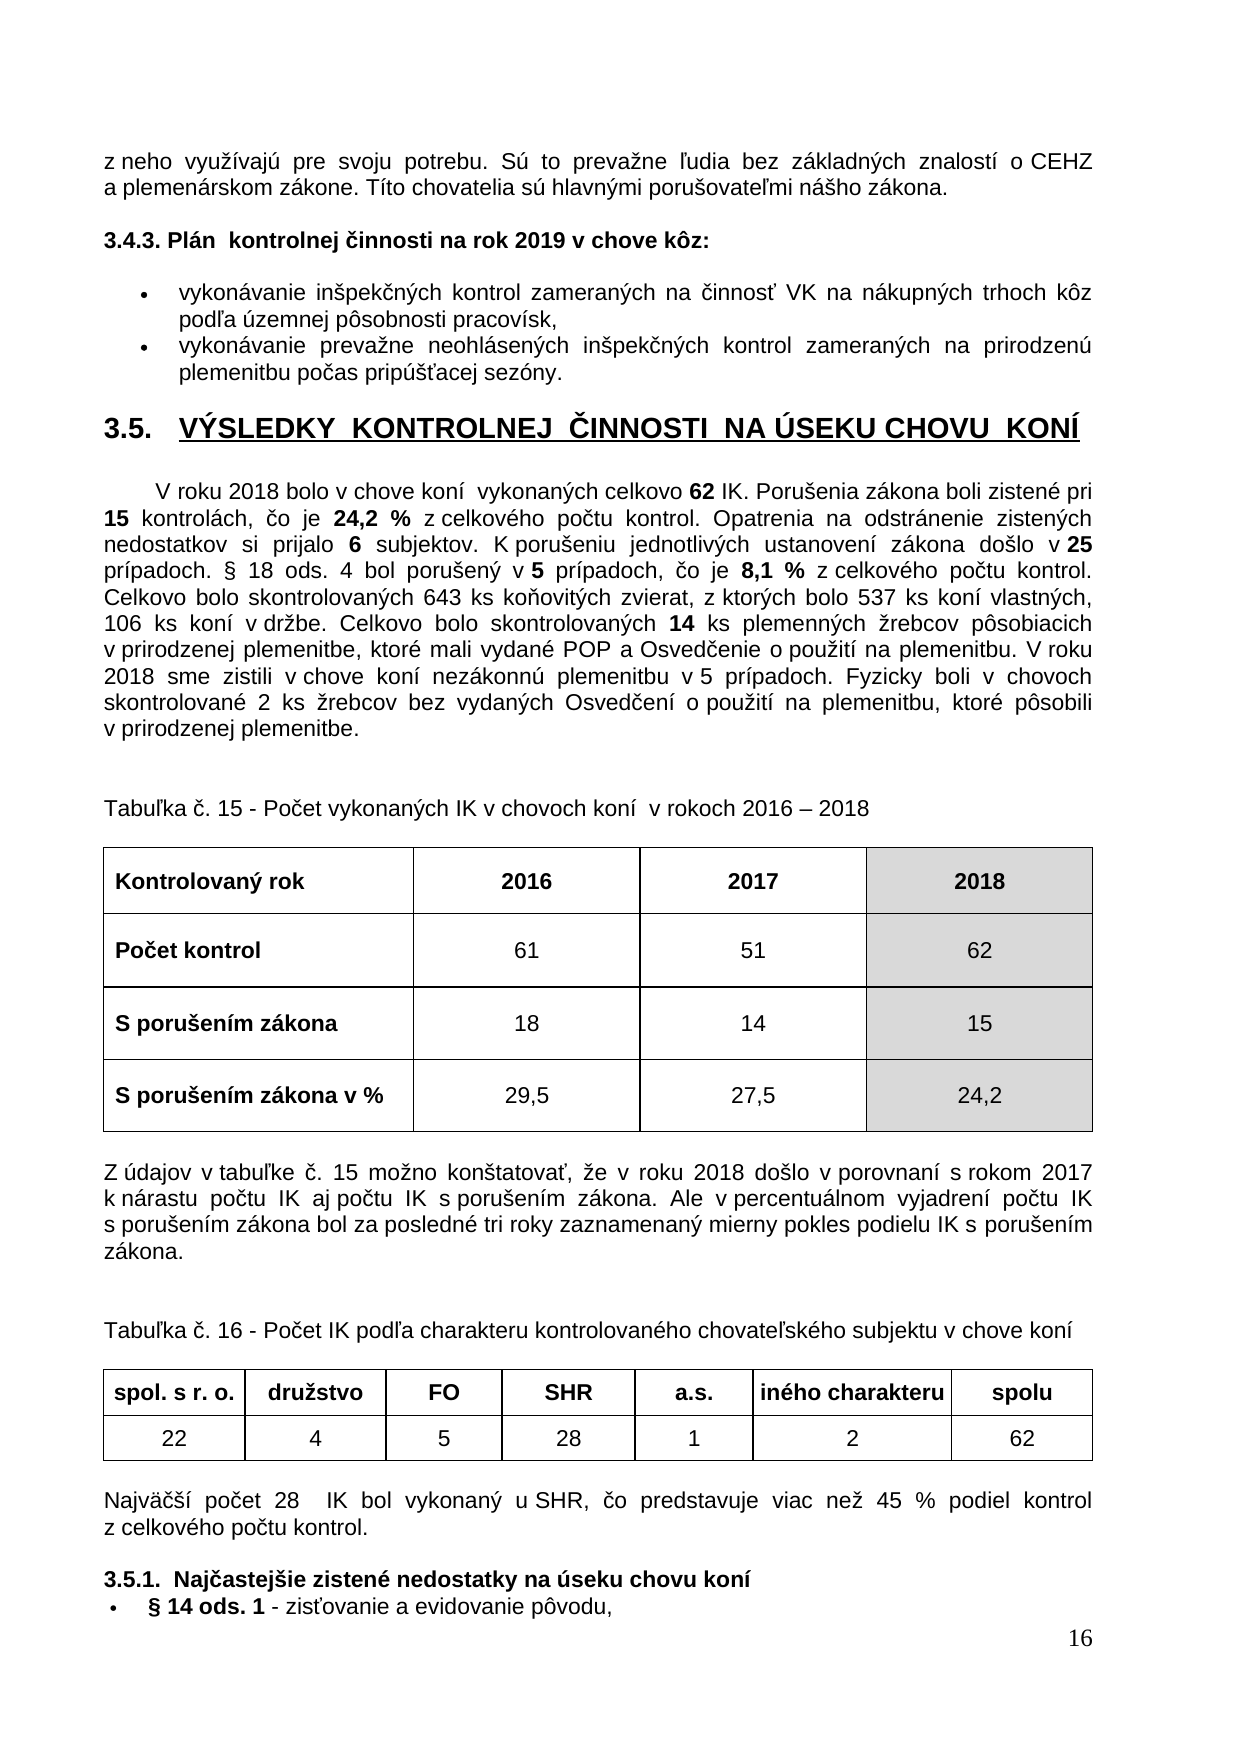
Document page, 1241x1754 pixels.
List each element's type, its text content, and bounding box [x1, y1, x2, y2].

table_header družstvo [246, 1370, 385, 1414]
text 3.4.3. Plán kontrolnej činnosti na rok 2019 v chove kôz: [103, 227, 1093, 253]
table_cell 29,5 [414, 1060, 639, 1131]
table_header 2018 [867, 848, 1092, 913]
table_cell 51 [641, 914, 866, 986]
table_header FO [387, 1370, 501, 1414]
table_cell S porušením zákona v % [104, 1060, 413, 1131]
table_cell 61 [414, 914, 639, 986]
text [103, 148, 1093, 200]
text Tabuľka č. 15 - Počet vykonaných IK v chovoch koní v rokoch 2016 – 2018 [103, 794, 1093, 821]
list vykonávanie inšpekčných kontrol zameraných na činnosť VK na nákupných trhoch kôz podľa územnej pôsobnosti pracovísk, [141, 279, 1093, 332]
list § 14 ods. 1 - zisťovanie a evidovanie pôvodu, [110, 1593, 1093, 1619]
list VÝSLEDKY KONTROLNEJ ČINNOSTI NA ÚSEKU CHOVU KONÍ [103, 411, 1093, 445]
table_header SHR [503, 1370, 634, 1414]
table_cell 24,2 [867, 1060, 1092, 1131]
table_cell 5 [387, 1416, 501, 1460]
table_cell 4 [246, 1416, 385, 1460]
table_cell 15 [867, 988, 1092, 1059]
table_header 2016 [414, 848, 639, 913]
table_cell Počet kontrol [104, 914, 413, 986]
table_cell 62 [952, 1416, 1092, 1460]
table_cell 27,5 [641, 1060, 866, 1131]
table_header iného charakteru [754, 1370, 951, 1414]
table_header a.s. [636, 1370, 752, 1414]
table_header Kontrolovaný rok [104, 848, 413, 913]
table_cell 22 [104, 1416, 244, 1460]
table_header spolu [952, 1370, 1092, 1414]
table_cell S porušením zákona [104, 988, 413, 1059]
table_header spol. s r. o. [104, 1370, 244, 1414]
table_cell 14 [641, 988, 866, 1059]
text Z údajov v tabuľke č. 15 možno konštatovať, že v roku 2018 došlo v porovnaní s rokom 2017 k nárastu počtu IK aj počtu IK s porušením zákona. Ale v percentuálnom vyjadrení počtu IK s porušením zákona bol za posledné tri roky zaznamenaný mierny pokles podielu IK s porušením zákona. [103, 1158, 1093, 1264]
table_cell 2 [754, 1416, 951, 1460]
text Tabuľka č. 16 - Počet IK podľa charakteru kontrolovaného chovateľského subjektu v chove koní [103, 1317, 1093, 1343]
text V roku 2018 bolo v chove koní vykonaných celkovo 62 IK. Porušenia zákona boli zistené pri 15 kontrolách, čo je 24,2 % z celkového počtu kontrol. Opatrenia na odstránenie zistených nedostatkov si prijalo 6 subjektov. K porušeniu jednotlivých ustanovení zákona došlo v 25 prípadoch. § 18 ods. 4 bol porušený v 5 prípadoch, čo je 8,1 % z celkového počtu kontrol. Celkovo bolo skontrolovaných 643 ks koňovitých zvierat, z ktorých bolo 537 ks koní vlastných, 106 ks koní v držbe. Celkovo bolo skontrolovaných 14 ks plemenných žrebcov pôsobiacich v prirodzenej plemenitbe, ktoré mali vydané POP a Osvedčenie o použití na plemenitbu. V roku 2018 sme zistili v chove koní nezákonnú plemenitbu v 5 prípadoch. Fyzicky boli v chovoch skontrolované 2 ks žrebcov bez vydaných Osvedčení o použití na plemenitbu, ktoré pôsobili v prirodzenej plemenitbe. [103, 478, 1093, 742]
text 3.5.1. Najčastejšie zistené nedostatky na úseku chovu koní [103, 1566, 1093, 1593]
list vykonávanie prevažne neohlásených inšpekčných kontrol zameraných na prirodzenú plemenitbu počas pripúšťacej sezóny. [141, 332, 1093, 385]
table_cell 18 [414, 988, 639, 1059]
text Najväčší počet 28 IK bol vykonaný u SHR, čo predstavuje viac než 45 % podiel kontrol z celkového počtu kontrol. [103, 1487, 1093, 1540]
table_header 2017 [641, 848, 866, 913]
table_cell 28 [503, 1416, 634, 1460]
table_cell 1 [636, 1416, 752, 1460]
table_cell 62 [867, 914, 1092, 986]
